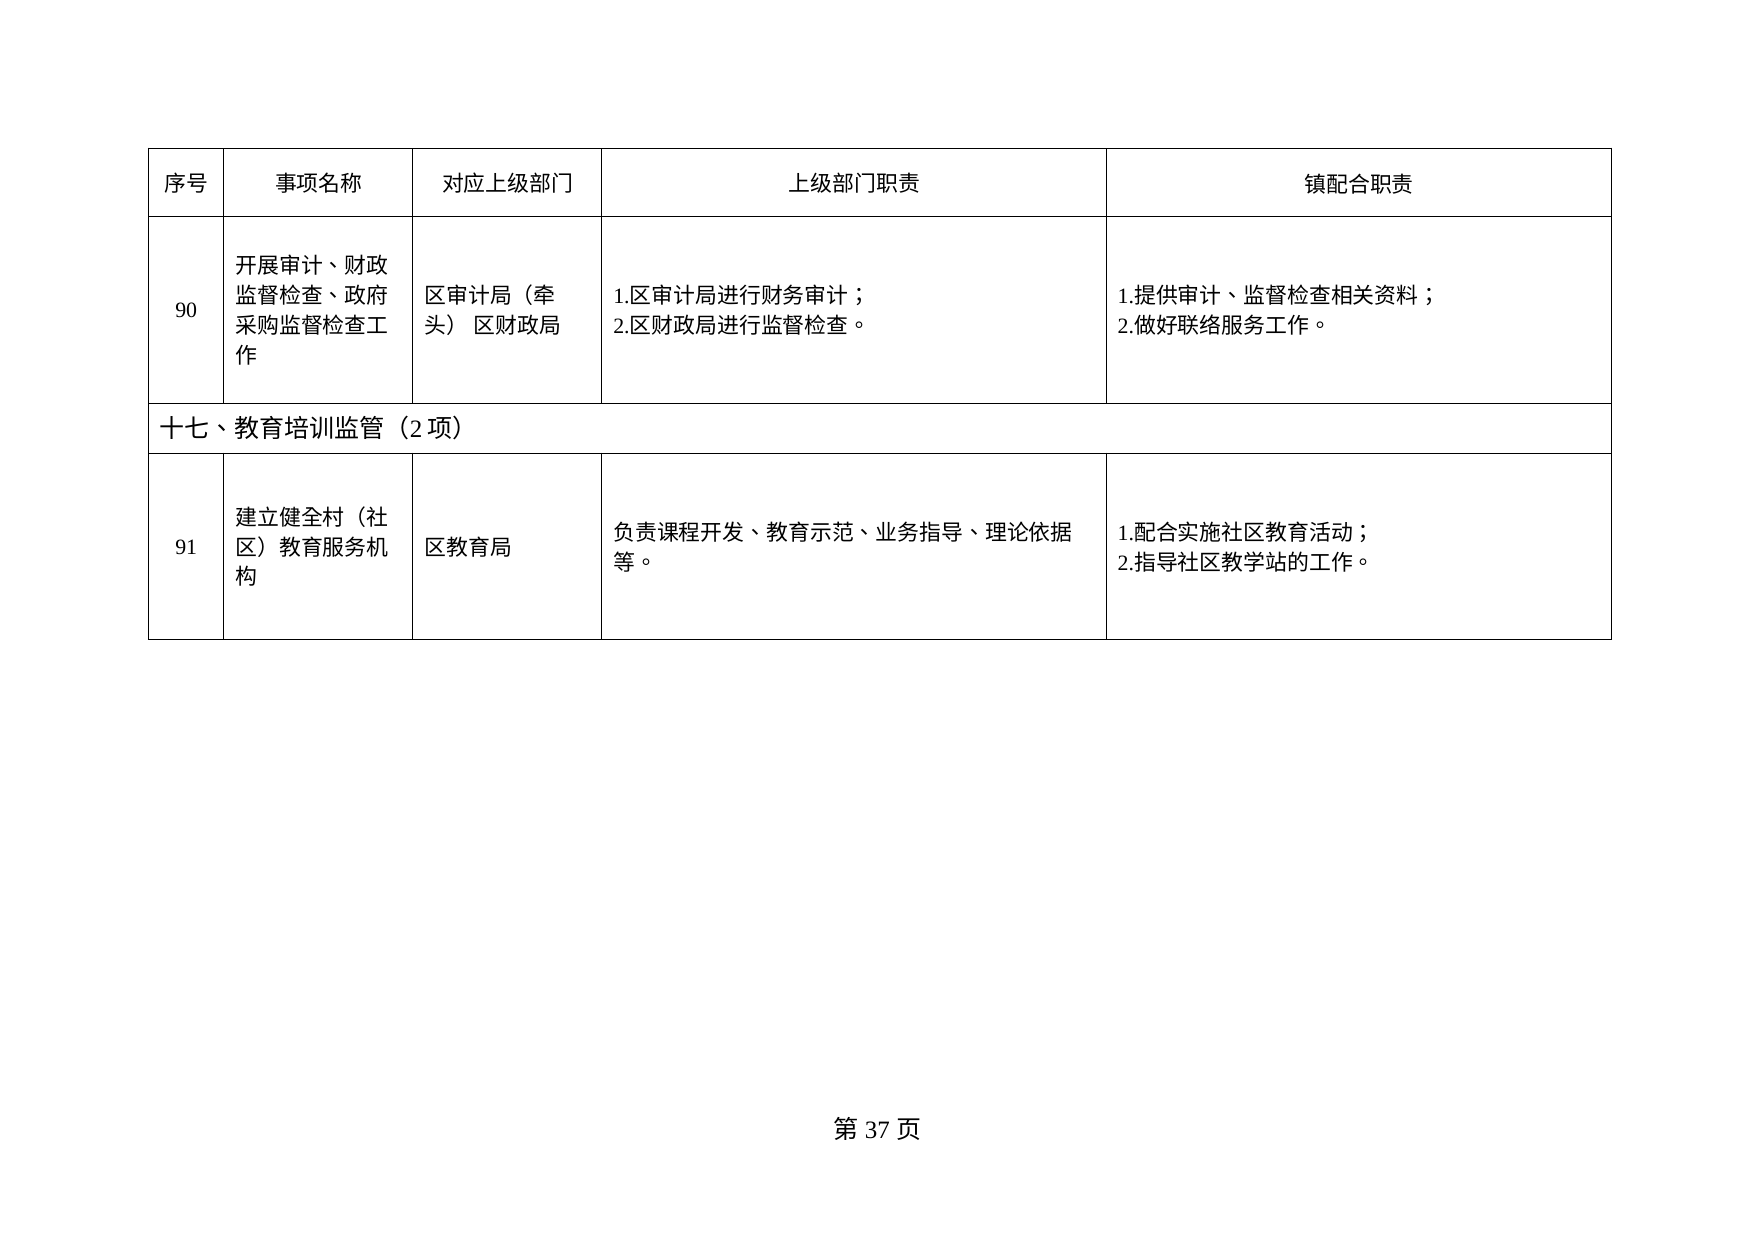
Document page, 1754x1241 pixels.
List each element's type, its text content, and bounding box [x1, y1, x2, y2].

table_cell 区教育局 [413, 454, 601, 639]
table_cell 1.区审计局进行财务审计； 2.区财政局进行监督检查。 [602, 217, 1106, 403]
table_header 对应上级部门 [413, 149, 601, 216]
table_header 事项名称 [224, 149, 412, 216]
table_cell 十七、教育培训监管（2项） [149, 404, 1611, 453]
table_cell 1.提供审计、监督检查相关资料； 2.做好联络服务工作。 [1107, 217, 1611, 403]
table_cell 建立健全村（社区）教育服务机构 [224, 454, 412, 639]
table_cell 1.配合实施社区教育活动； 2.指导社区教学站的工作。 [1107, 454, 1611, 639]
table_cell 负责课程开发、教育示范、业务指导、理论依据等。 [602, 454, 1106, 639]
table_header 上级部门职责 [602, 149, 1106, 216]
table_cell 90 [149, 217, 223, 403]
table_header 序号 [149, 149, 223, 216]
table_cell 区审计局（牵头） 区财政局 [413, 217, 601, 403]
table_cell 91 [149, 454, 223, 639]
table_cell 开展审计、财政监督检查、政府采购监督检查工作 [224, 217, 412, 403]
table_header 镇配合职责 [1107, 149, 1611, 216]
